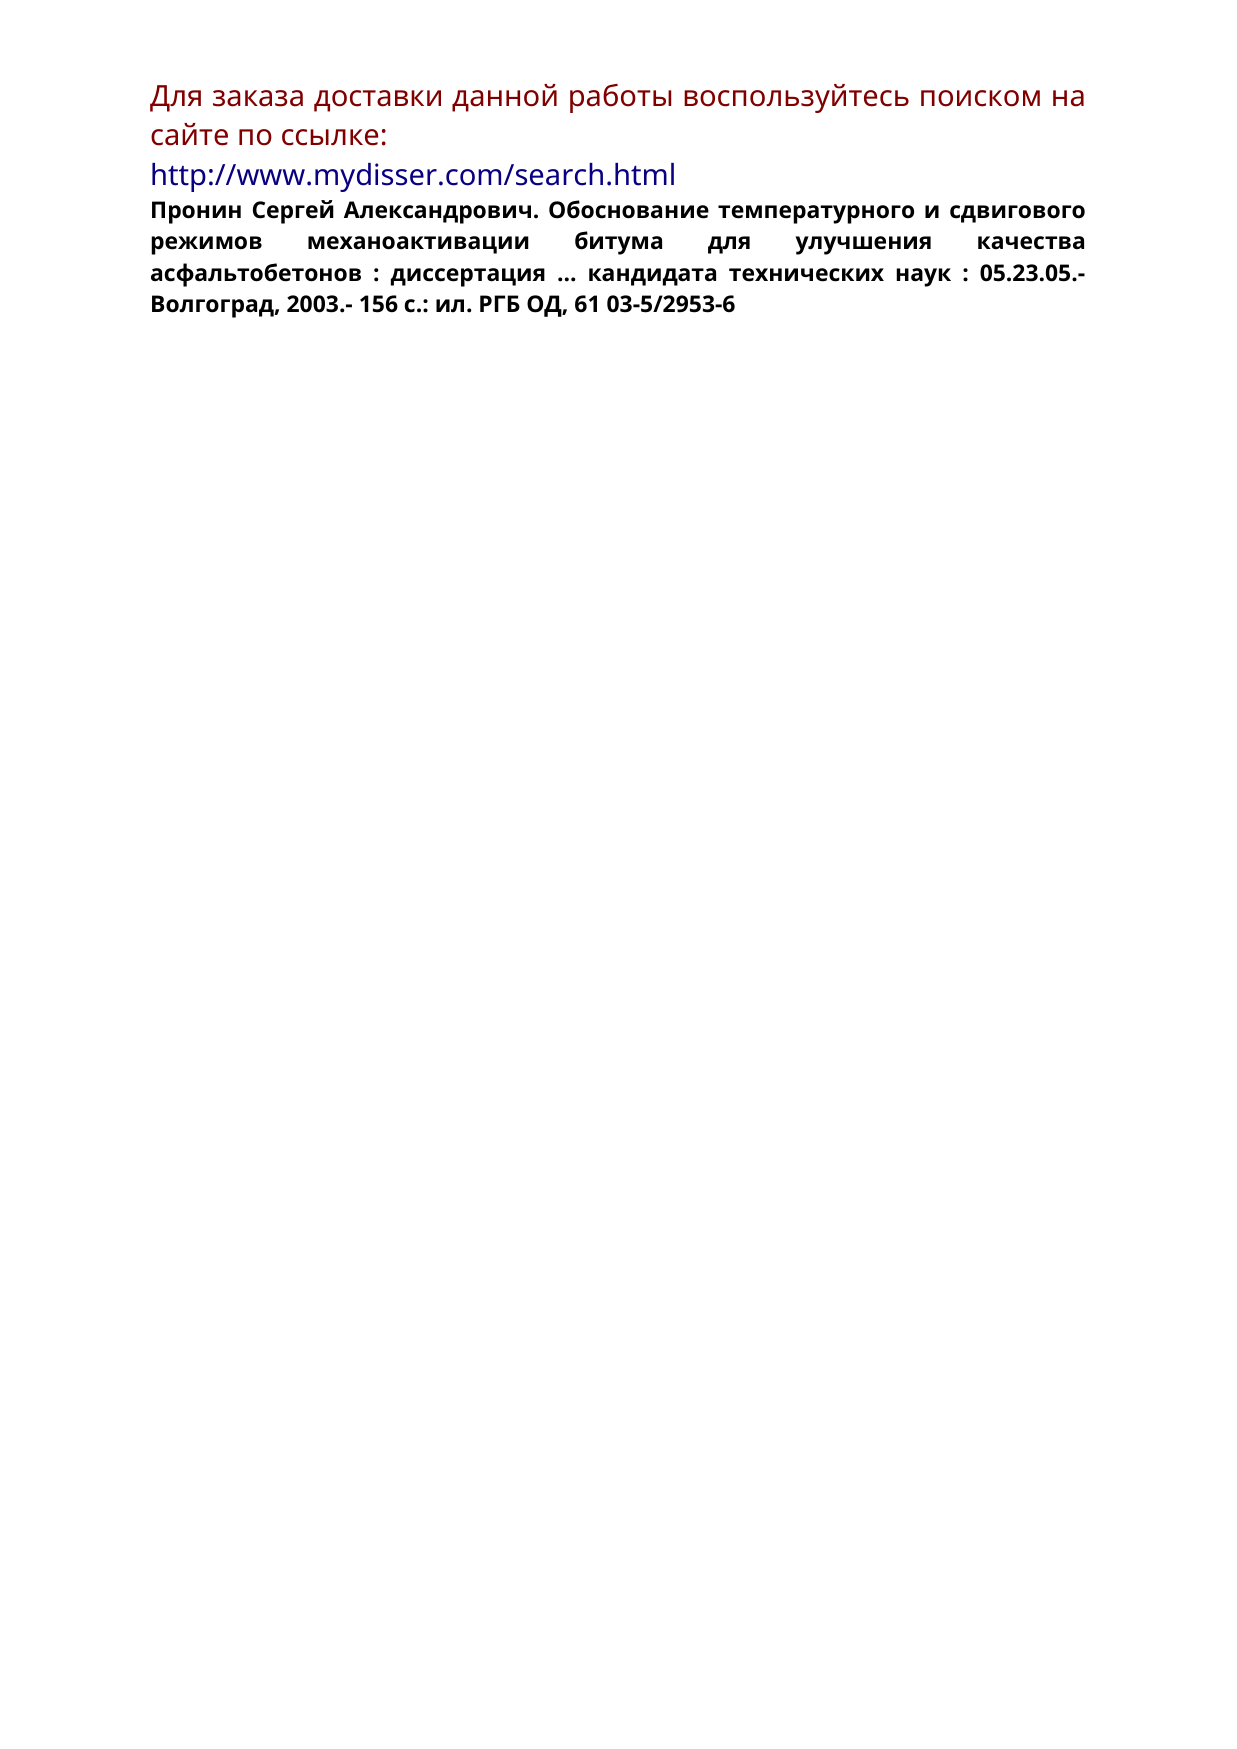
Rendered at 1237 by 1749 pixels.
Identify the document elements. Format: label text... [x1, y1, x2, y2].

text Пронин Сергей Александрович. Обоснование температурного и сдвигового режимов механоактивации битума для улучшения качества асфальтобетонов : диссертация ... кандидата технических наук : 05.23.05.- Волгоград, 2003.- 156 с.: ил. РГБ ОД, 61 03-5/2953-6 [150, 194, 1086, 319]
